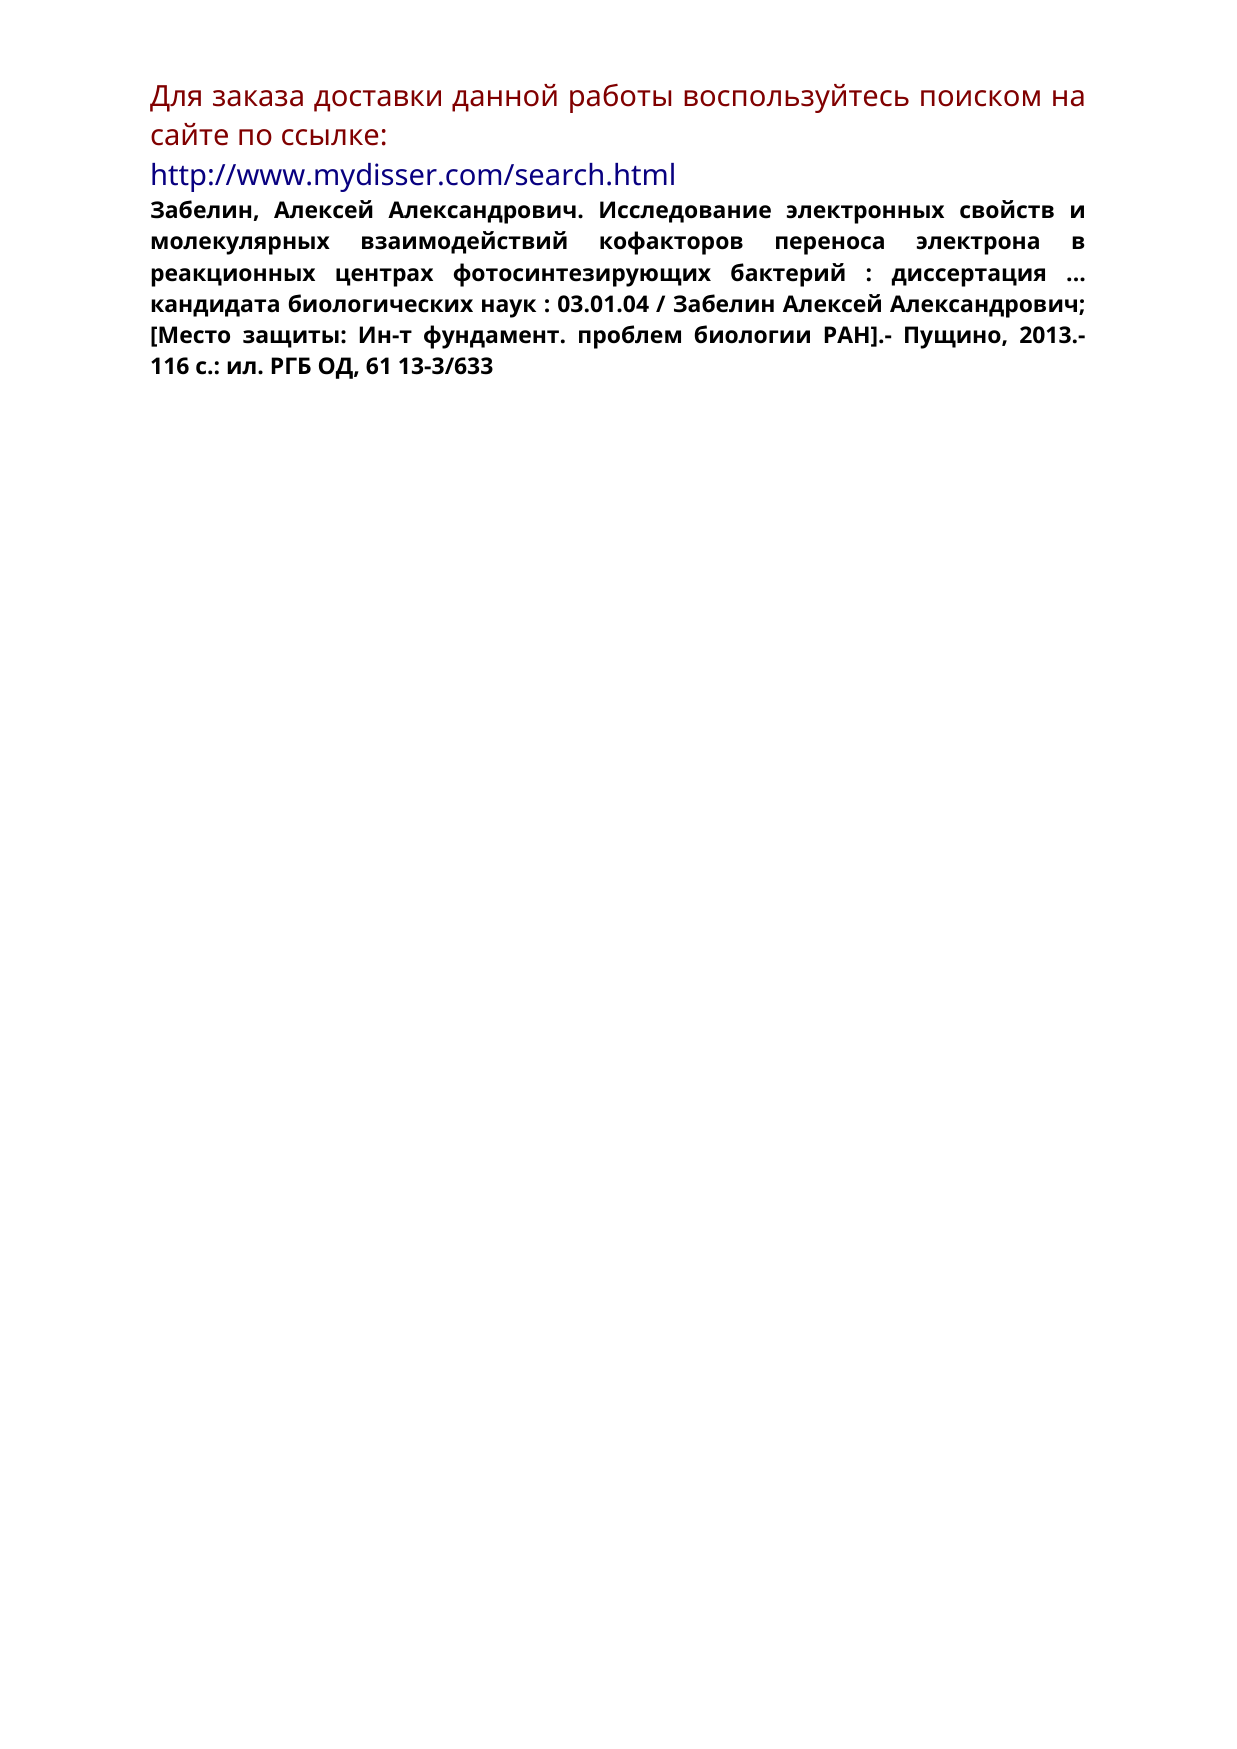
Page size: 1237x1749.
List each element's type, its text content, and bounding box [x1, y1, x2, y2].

text Забелин, Алексей Александрович. Исследование электронных свойств и молекулярных взаимодействий кофакторов переноса электрона в реакционных центрах фотосинтезирующих бактерий : диссертация ... кандидата биологических наук : 03.01.04 / Забелин Алексей Александрович; [Место защиты: Ин-т фундамент. проблем биологии РАН].- Пущино, 2013.- 116 с.: ил. РГБ ОД, 61 13-3/633 [150, 194, 1086, 382]
